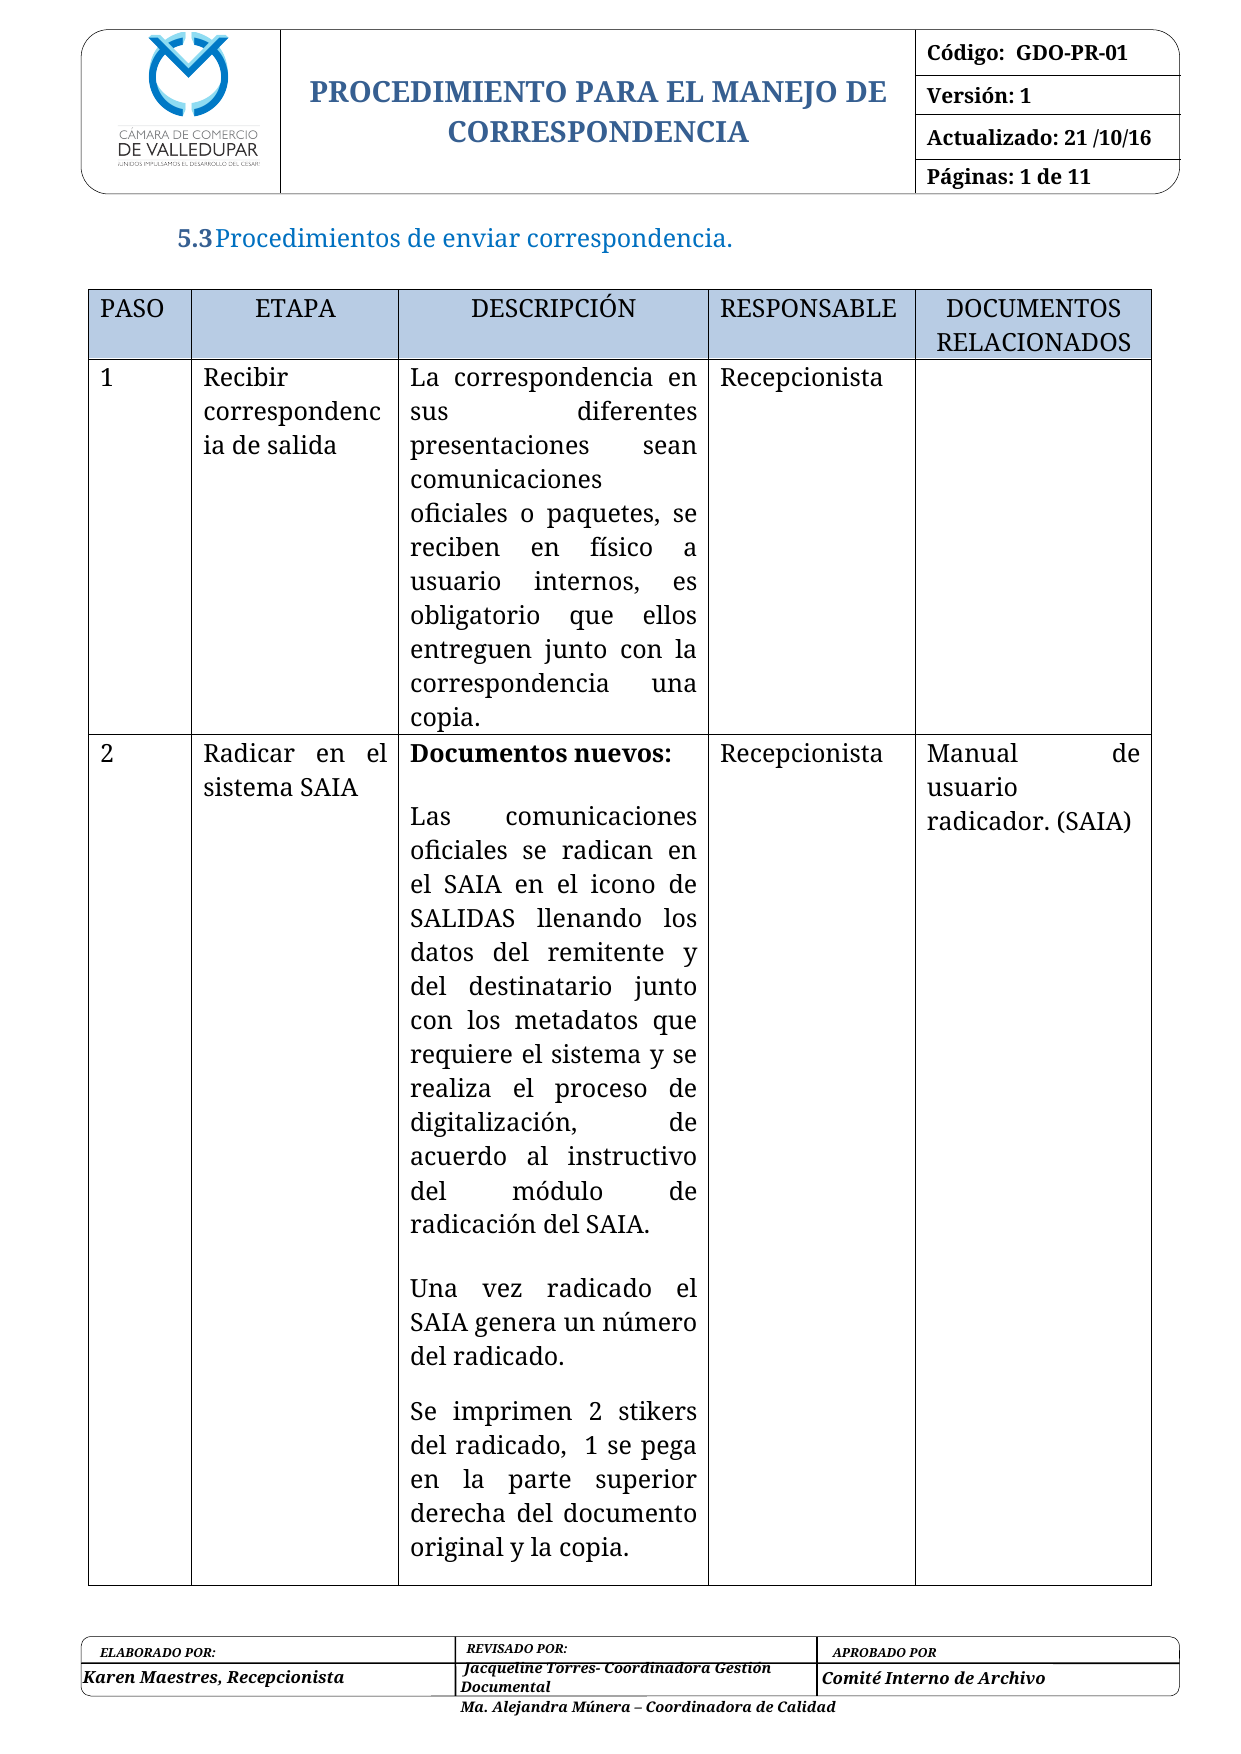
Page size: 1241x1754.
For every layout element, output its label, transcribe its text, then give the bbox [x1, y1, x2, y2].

title Procedimientos de enviar correspondencia. [177, 221, 1063, 255]
table_header ETAPA [192, 290, 398, 358]
table_cell La correspondencia en sus diferentes presentaciones sean comunicaciones oficiales o paquetes, se reciben en físico a usuario internos, es obligatorio que ellos entreguen junto con la correspondencia una copia. [399, 360, 708, 734]
table_cell Recepcionista [709, 735, 915, 1584]
table_cell Manual de usuario radicador. (SAIA) [916, 735, 1151, 1584]
table_cell 2 [89, 735, 191, 1584]
table_cell Recibir correspondencia de salida [192, 360, 398, 734]
table_header DESCRIPCIÓN [399, 290, 708, 358]
table_cell 1 [89, 360, 191, 734]
table_cell Radicar en el sistema SAIA [192, 735, 398, 1584]
table_cell Recepcionista [709, 360, 915, 734]
table_header RESPONSABLE [709, 290, 915, 358]
table_header DOCUMENTOS RELACIONADOS [916, 290, 1151, 358]
picture [117, 32, 260, 166]
table_header PASO [89, 290, 191, 358]
table_cell [916, 360, 1151, 734]
